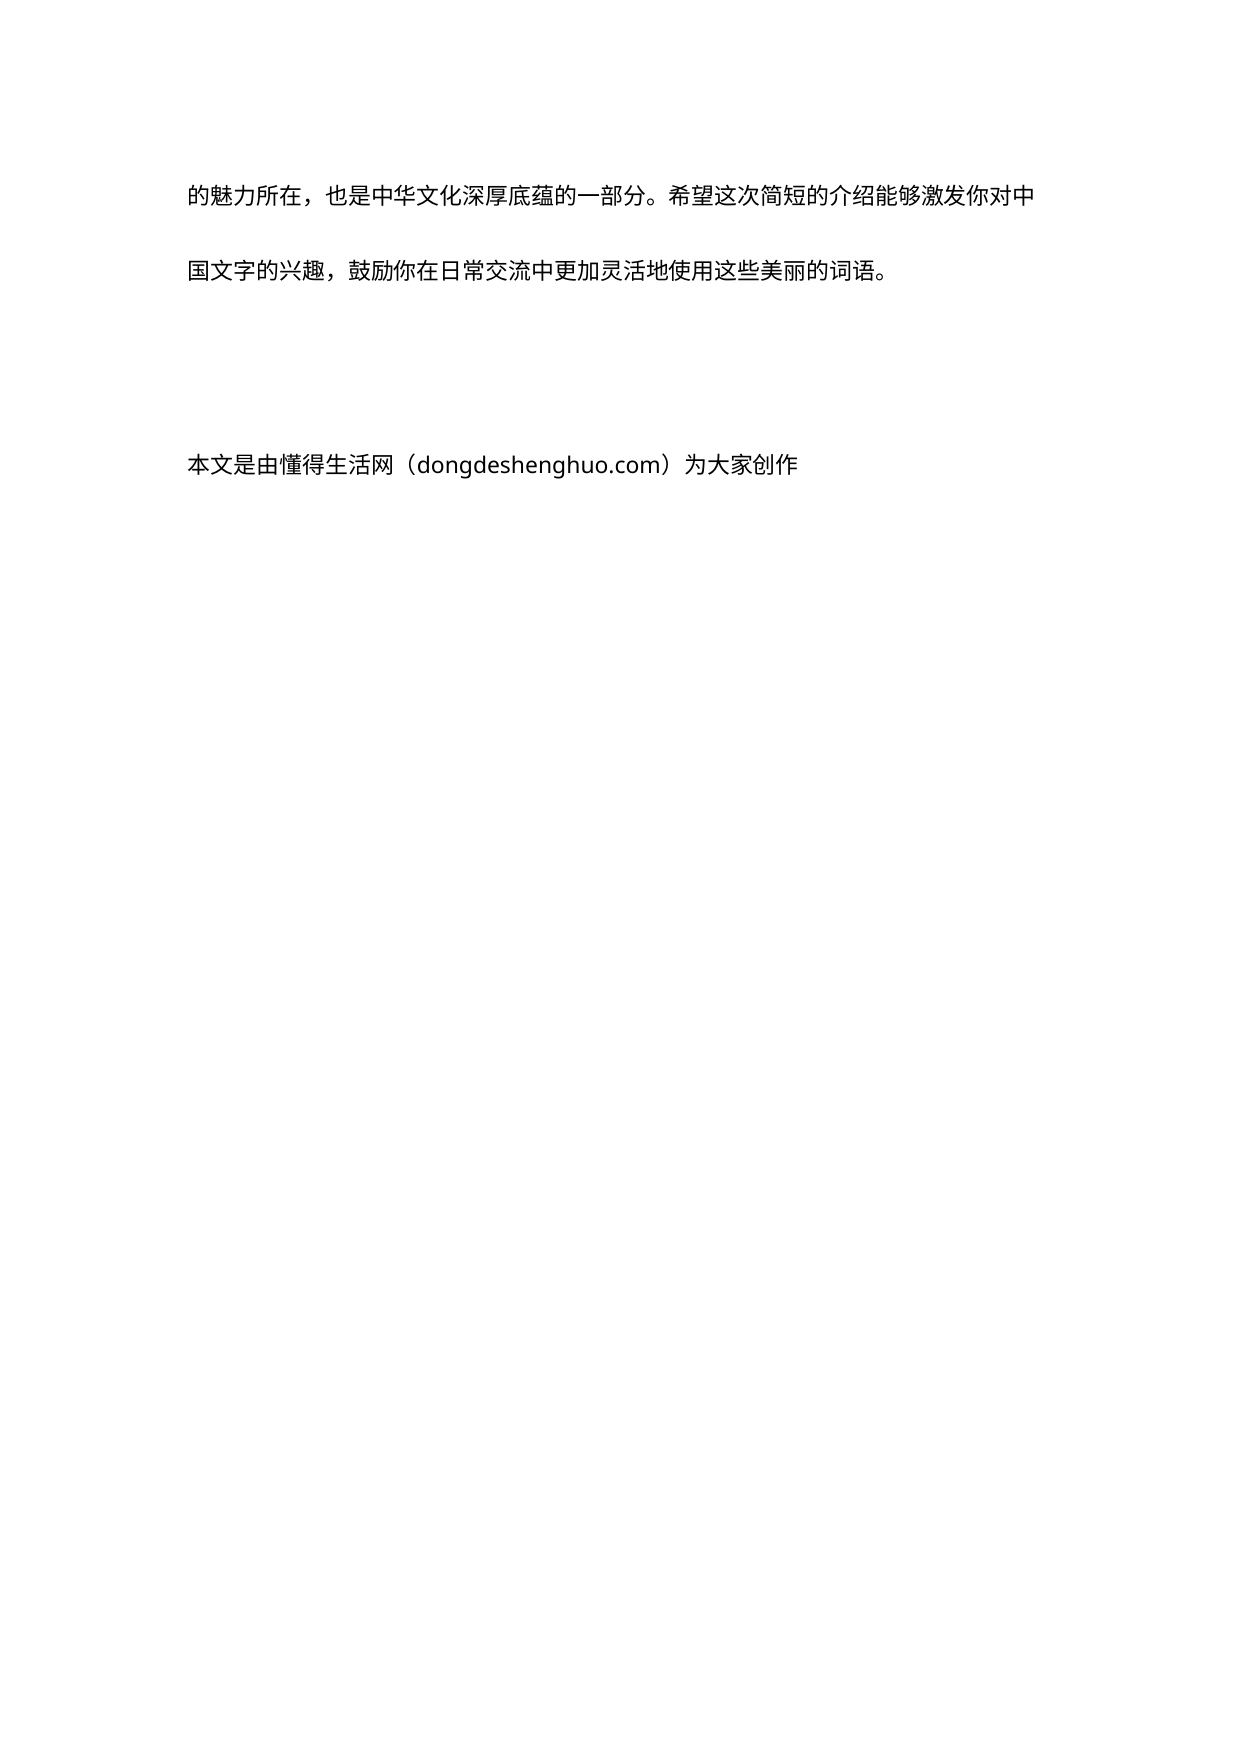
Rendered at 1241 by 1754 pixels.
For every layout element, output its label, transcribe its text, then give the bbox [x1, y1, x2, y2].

text 本文是由懂得生活网（dongdeshenghuo.com）为大家创作 [187, 431, 1053, 496]
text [187, 162, 1053, 302]
